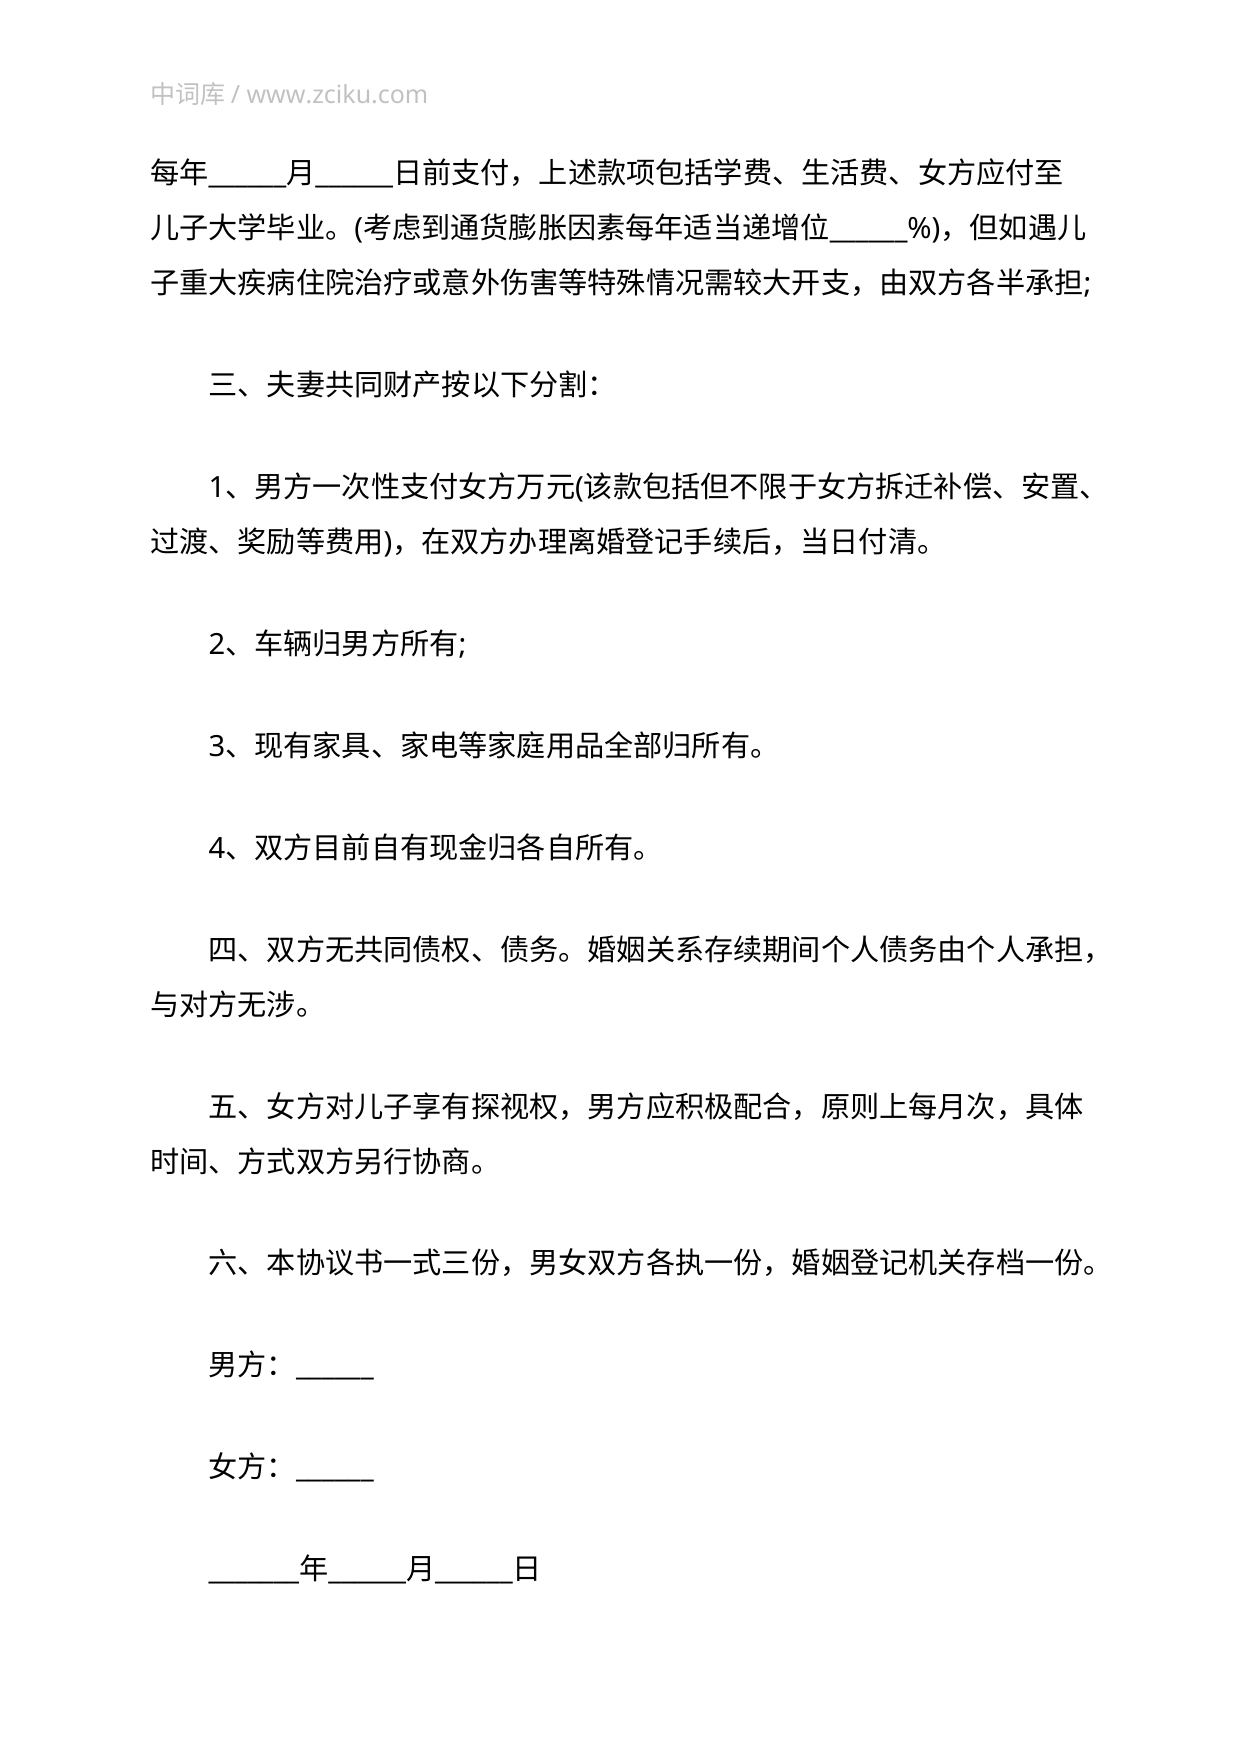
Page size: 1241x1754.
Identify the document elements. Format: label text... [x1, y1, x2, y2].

text 女方：______ [150, 1444, 1090, 1486]
text 1、男方一次性支付女方万元(该款包括但不限于女方拆迁补偿、安置、过渡、奖励等费用)，在双方办理离婚登记手续后，当日付清。 [150, 464, 1090, 561]
text 4、双方目前自有现金归各自所有。 [150, 825, 1090, 867]
text 五、女方对儿子享有探视权，男方应积极配合，原则上每月次，具体时间、方式双方另行协商。 [150, 1083, 1090, 1181]
text 2、车辆归男方所有; [150, 621, 1090, 663]
text 六、本协议书一式三份，男女双方各执一份，婚姻登记机关存档一份。 [150, 1240, 1090, 1282]
text 男方：______ [150, 1342, 1090, 1384]
text 四、双方无共同债权、债务。婚姻关系存续期间个人债务由个人承担，与对方无涉。 [150, 927, 1090, 1024]
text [150, 150, 1090, 302]
text _______年______月______日 [150, 1546, 1090, 1588]
text 3、现有家具、家电等家庭用品全部归所有。 [150, 723, 1090, 765]
text 三、夫妻共同财产按以下分割： [150, 362, 1090, 404]
